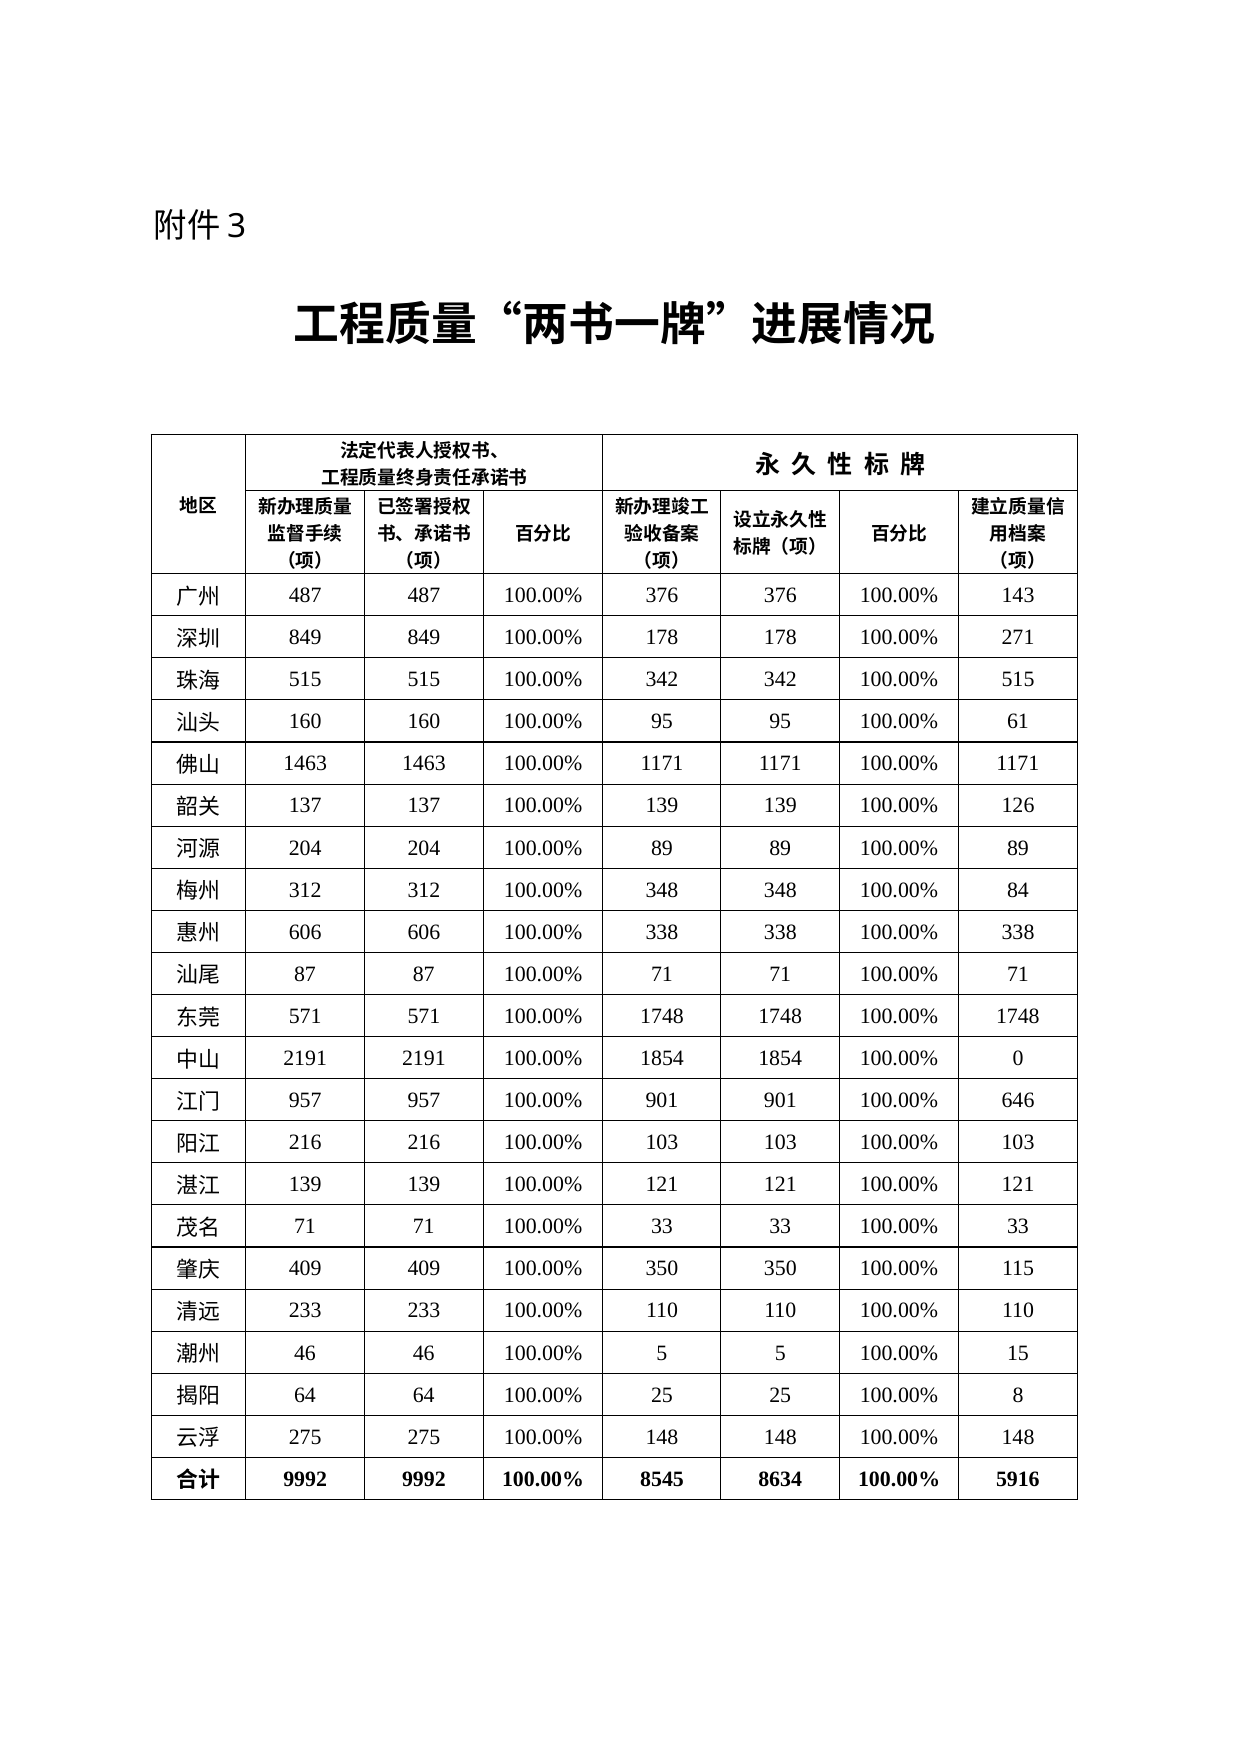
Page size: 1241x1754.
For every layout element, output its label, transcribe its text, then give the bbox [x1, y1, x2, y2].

table_cell 342 [603, 658, 720, 699]
table_cell 33 [959, 1205, 1077, 1246]
table_cell 71 [959, 953, 1077, 994]
table_cell 15 [959, 1332, 1077, 1373]
table_cell 100.00% [484, 1332, 602, 1373]
table_cell 1854 [603, 1037, 720, 1078]
table_cell 江门 [152, 1079, 245, 1120]
table_cell 137 [365, 785, 483, 826]
table_cell 204 [365, 827, 483, 868]
table_cell 84 [959, 869, 1077, 910]
table_cell 487 [365, 574, 483, 615]
table_cell 100.00% [484, 1416, 602, 1457]
table_cell 121 [603, 1163, 720, 1204]
table_cell 1171 [959, 743, 1077, 783]
table_cell 阳江 [152, 1121, 245, 1162]
table_cell 100.00% [484, 700, 602, 741]
table_cell 121 [959, 1163, 1077, 1204]
table_cell 342 [721, 658, 839, 699]
table_cell 33 [721, 1205, 839, 1246]
table_cell 95 [603, 700, 720, 741]
table_cell 901 [721, 1079, 839, 1120]
table_cell 409 [365, 1248, 483, 1288]
table_cell 103 [959, 1121, 1077, 1162]
table_cell 25 [721, 1374, 839, 1415]
table_cell 348 [721, 869, 839, 910]
table_cell 河源 [152, 827, 245, 868]
table_cell 571 [246, 995, 364, 1036]
table_cell 64 [365, 1374, 483, 1415]
table_cell 25 [603, 1374, 720, 1415]
table_cell 2191 [246, 1037, 364, 1078]
table_cell 487 [246, 574, 364, 615]
table_cell 0 [959, 1037, 1077, 1078]
table_cell 100.00% [840, 953, 958, 994]
table_cell 百分比 [840, 491, 958, 573]
table_cell 100.00% [484, 616, 602, 657]
table_cell 100.00% [484, 1079, 602, 1120]
table_cell 271 [959, 616, 1077, 657]
table_cell 204 [246, 827, 364, 868]
table_cell 233 [365, 1290, 483, 1331]
table_cell 100.00% [840, 869, 958, 910]
table_cell 100.00% [484, 1290, 602, 1331]
table_cell 100.00% [840, 827, 958, 868]
table_cell 957 [365, 1079, 483, 1120]
table_cell 338 [721, 911, 839, 952]
table_cell 100.00% [840, 995, 958, 1036]
table_cell 100.00% [840, 658, 958, 699]
table_cell 100.00% [484, 953, 602, 994]
table_cell 1748 [959, 995, 1077, 1036]
table_cell 515 [959, 658, 1077, 699]
table_cell 100.00% [840, 1079, 958, 1120]
table_cell 110 [603, 1290, 720, 1331]
table_cell 建立质量信用档案（项） [959, 491, 1077, 573]
table_cell 设立永久性 标牌（项） [721, 491, 839, 573]
table_cell 148 [959, 1416, 1077, 1457]
table_cell 100.00% [484, 743, 602, 783]
table_cell 湛江 [152, 1163, 245, 1204]
table_cell 1463 [246, 743, 364, 783]
table_cell 312 [246, 869, 364, 910]
table_cell 100.00% [484, 1205, 602, 1246]
table_cell 1171 [603, 743, 720, 783]
table_cell 100.00% [840, 700, 958, 741]
table_cell 已签署授权书、承诺书（项） [365, 491, 483, 573]
table_cell 338 [603, 911, 720, 952]
table_cell 1748 [721, 995, 839, 1036]
table_cell 清远 [152, 1290, 245, 1331]
table_cell 139 [603, 785, 720, 826]
table_cell 376 [603, 574, 720, 615]
table_cell 100.00% [840, 1416, 958, 1457]
table_cell 87 [246, 953, 364, 994]
table_cell 89 [603, 827, 720, 868]
table_cell 64 [246, 1374, 364, 1415]
table_cell 275 [365, 1416, 483, 1457]
table_cell 广州 [152, 574, 245, 615]
table_cell 1854 [721, 1037, 839, 1078]
table_cell 849 [365, 616, 483, 657]
table_cell 571 [365, 995, 483, 1036]
table_cell 汕尾 [152, 953, 245, 994]
table_cell 606 [365, 911, 483, 952]
table_cell 312 [365, 869, 483, 910]
table_cell 71 [721, 953, 839, 994]
table_cell 376 [721, 574, 839, 615]
table_cell 71 [603, 953, 720, 994]
table_cell 409 [246, 1248, 364, 1288]
table_cell 139 [365, 1163, 483, 1204]
table_header 法定代表人授权书、 工程质量终身责任承诺书 [246, 435, 602, 490]
table_cell 126 [959, 785, 1077, 826]
table_header 地区 [152, 435, 245, 573]
table_cell 87 [365, 953, 483, 994]
table_cell 100.00% [840, 785, 958, 826]
table_cell 216 [365, 1121, 483, 1162]
table_cell 849 [246, 616, 364, 657]
table_cell 178 [721, 616, 839, 657]
table_cell 1748 [603, 995, 720, 1036]
table_cell 100.00% [840, 743, 958, 783]
table_cell 275 [246, 1416, 364, 1457]
table_cell 143 [959, 574, 1077, 615]
table_cell 100.00% [484, 869, 602, 910]
table_cell 珠海 [152, 658, 245, 699]
table_cell 160 [365, 700, 483, 741]
text 附件3 [153, 190, 992, 255]
table_cell 100.00% [840, 1248, 958, 1288]
table_cell 5 [603, 1332, 720, 1373]
table_cell 100.00% [484, 574, 602, 615]
table_cell 5 [721, 1332, 839, 1373]
table_cell 100.00% [484, 1374, 602, 1415]
table_cell 178 [603, 616, 720, 657]
table_cell 89 [959, 827, 1077, 868]
table_cell 100.00% [484, 827, 602, 868]
table_cell 潮州 [152, 1332, 245, 1373]
text 工程质量“两书一牌”进展情况 [153, 271, 1075, 369]
table_cell 云浮 [152, 1416, 245, 1457]
table_cell 71 [365, 1205, 483, 1246]
table_cell 95 [721, 700, 839, 741]
table_cell 9992 [246, 1458, 364, 1499]
table_cell 100.00% [840, 1205, 958, 1246]
table_cell 103 [603, 1121, 720, 1162]
table_cell 139 [721, 785, 839, 826]
table_cell 梅州 [152, 869, 245, 910]
table_cell 100.00% [484, 995, 602, 1036]
table_cell 100.00% [484, 1037, 602, 1078]
table_cell 103 [721, 1121, 839, 1162]
table_cell 46 [246, 1332, 364, 1373]
table_cell 110 [959, 1290, 1077, 1331]
table_cell 100.00% [840, 1121, 958, 1162]
table_cell 148 [603, 1416, 720, 1457]
table_cell 100.00% [840, 1290, 958, 1331]
table_cell 新办理竣工验收备案（项） [603, 491, 720, 573]
table_cell 160 [246, 700, 364, 741]
table_cell 100.00% [484, 1163, 602, 1204]
table_header 永 久 性 标 牌 [603, 435, 1077, 490]
table_cell 515 [246, 658, 364, 699]
table_cell 61 [959, 700, 1077, 741]
table_cell 9992 [365, 1458, 483, 1499]
table_cell 139 [246, 1163, 364, 1204]
table_cell 89 [721, 827, 839, 868]
table_cell 100.00% [484, 1248, 602, 1288]
table_cell 100.00% [484, 658, 602, 699]
table_cell 233 [246, 1290, 364, 1331]
table_cell 901 [603, 1079, 720, 1120]
table_cell 8634 [721, 1458, 839, 1499]
table_cell 100.00% [484, 1121, 602, 1162]
table_cell 100.00% [484, 785, 602, 826]
table_cell 148 [721, 1416, 839, 1457]
table_cell 茂名 [152, 1205, 245, 1246]
table_cell 5916 [959, 1458, 1077, 1499]
table_cell 揭阳 [152, 1374, 245, 1415]
table_cell 348 [603, 869, 720, 910]
table_cell 中山 [152, 1037, 245, 1078]
table_cell 606 [246, 911, 364, 952]
table_cell 110 [721, 1290, 839, 1331]
table_cell 佛山 [152, 743, 245, 783]
table_cell 百分比 [484, 491, 602, 573]
table_cell 1463 [365, 743, 483, 783]
table_cell 646 [959, 1079, 1077, 1120]
table_cell 121 [721, 1163, 839, 1204]
table_cell 957 [246, 1079, 364, 1120]
table_cell 71 [246, 1205, 364, 1246]
table_cell 东莞 [152, 995, 245, 1036]
table_cell 新办理质量监督手续（项） [246, 491, 364, 573]
table_cell 216 [246, 1121, 364, 1162]
table_cell 338 [959, 911, 1077, 952]
table_cell 137 [246, 785, 364, 826]
table_cell 1171 [721, 743, 839, 783]
table_cell 350 [721, 1248, 839, 1288]
table_cell 8 [959, 1374, 1077, 1415]
table_cell 深圳 [152, 616, 245, 657]
table_cell 100.00% [840, 1332, 958, 1373]
table_cell 8545 [603, 1458, 720, 1499]
table_cell 33 [603, 1205, 720, 1246]
table_cell 韶关 [152, 785, 245, 826]
table_cell 46 [365, 1332, 483, 1373]
table_cell 115 [959, 1248, 1077, 1288]
table_cell 汕头 [152, 700, 245, 741]
table_cell 100.00% [840, 574, 958, 615]
table_cell 100.00% [840, 616, 958, 657]
table_cell 惠州 [152, 911, 245, 952]
table_cell 100.00% [840, 911, 958, 952]
table_cell 515 [365, 658, 483, 699]
table_cell 2191 [365, 1037, 483, 1078]
table_cell 350 [603, 1248, 720, 1288]
table_cell 100.00% [840, 1163, 958, 1204]
table_cell 100.00% [840, 1458, 958, 1499]
table_cell 100.00% [484, 911, 602, 952]
table_cell 100.00% [484, 1458, 602, 1499]
table_cell 100.00% [840, 1374, 958, 1415]
table_cell 100.00% [840, 1037, 958, 1078]
table_cell 肇庆 [152, 1248, 245, 1288]
table_cell 合计 [152, 1458, 245, 1499]
